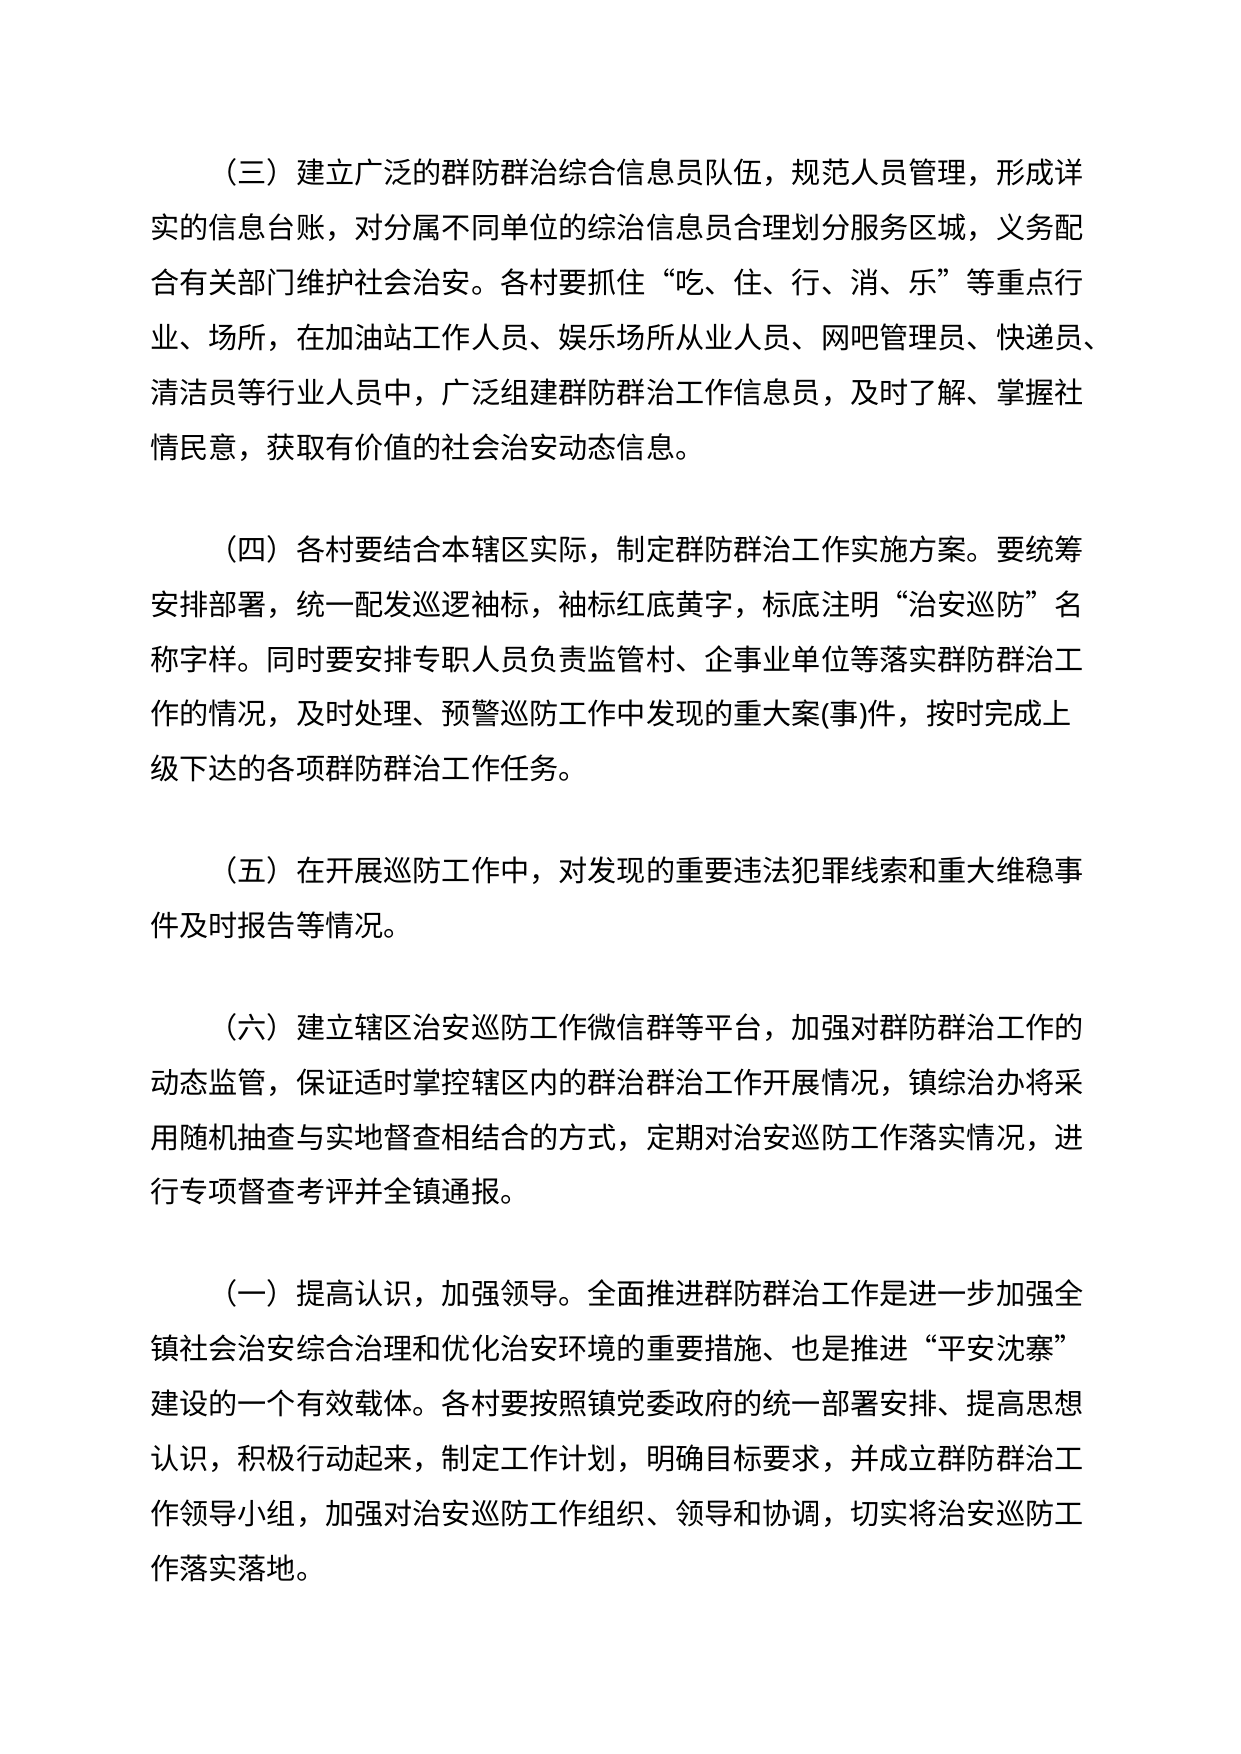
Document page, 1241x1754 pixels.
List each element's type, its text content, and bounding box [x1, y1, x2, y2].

text （五）在开展巡防工作中，对发现的重要违法犯罪线索和重大维稳事件及时报告等情况。 [150, 848, 1090, 945]
text （三）建立广泛的群防群治综合信息员队伍，规范人员管理，形成详实的信息台账，对分属不同单位的综治信息员合理划分服务区城，义务配合有关部门维护社会治安。各村要抓住“吃、住、行、消、乐”等重点行业、场所，在加油站工作人员、娱乐场所从业人员、网吧管理员、快递员、清洁员等行业人员中，广泛组建群防群治工作信息员，及时了解、掌握社情民意，获取有价值的社会治安动态信息。 [150, 150, 1090, 467]
text （四）各村要结合本辖区实际，制定群防群治工作实施方案。要统筹安排部署，统一配发巡逻袖标，袖标红底黄字，标底注明“治安巡防”名称字样。同时要安排专职人员负责监管村、企事业单位等落实群防群治工作的情况，及时处理、预警巡防工作中发现的重大案(事)件，按时完成上级下达的各项群防群治工作任务。 [150, 526, 1090, 788]
text （六）建立辖区治安巡防工作微信群等平台，加强对群防群治工作的动态监管，保证适时掌控辖区内的群治群治工作开展情况，镇综治办将采用随机抽查与实地督查相结合的方式，定期对治安巡防工作落实情况，进行专项督查考评并全镇通报。 [150, 1004, 1090, 1211]
text （一）提高认识，加强领导。全面推进群防群治工作是进一步加强全镇社会治安综合治理和优化治安环境的重要措施、也是推进“平安沈寨”建设的一个有效载体。各村要按照镇党委政府的统一部署安排、提高思想认识，积极行动起来，制定工作计划，明确目标要求，并成立群防群治工作领导小组，加强对治安巡防工作组织、领导和协调，切实将治安巡防工作落实落地。 [150, 1271, 1090, 1588]
